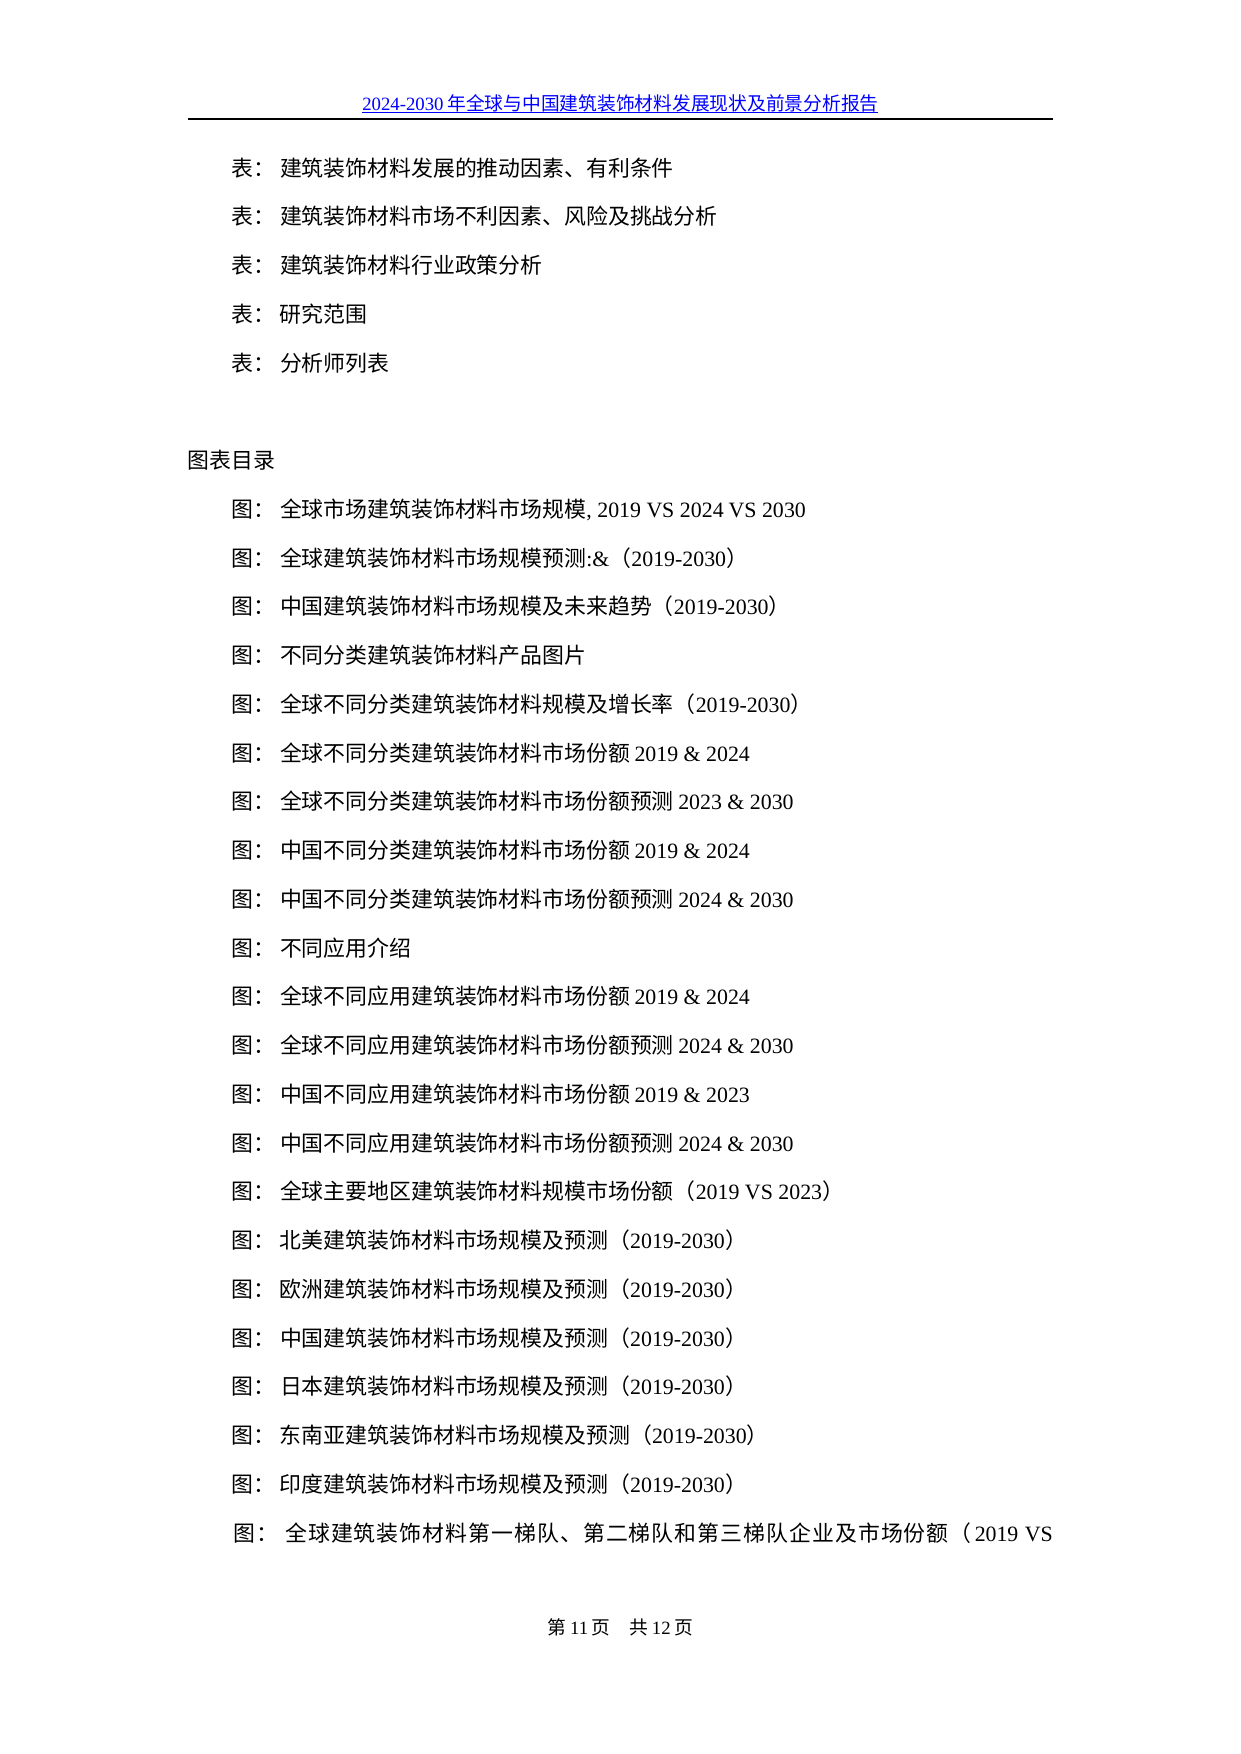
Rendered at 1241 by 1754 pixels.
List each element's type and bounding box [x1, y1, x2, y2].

text [187, 150, 1053, 1548]
